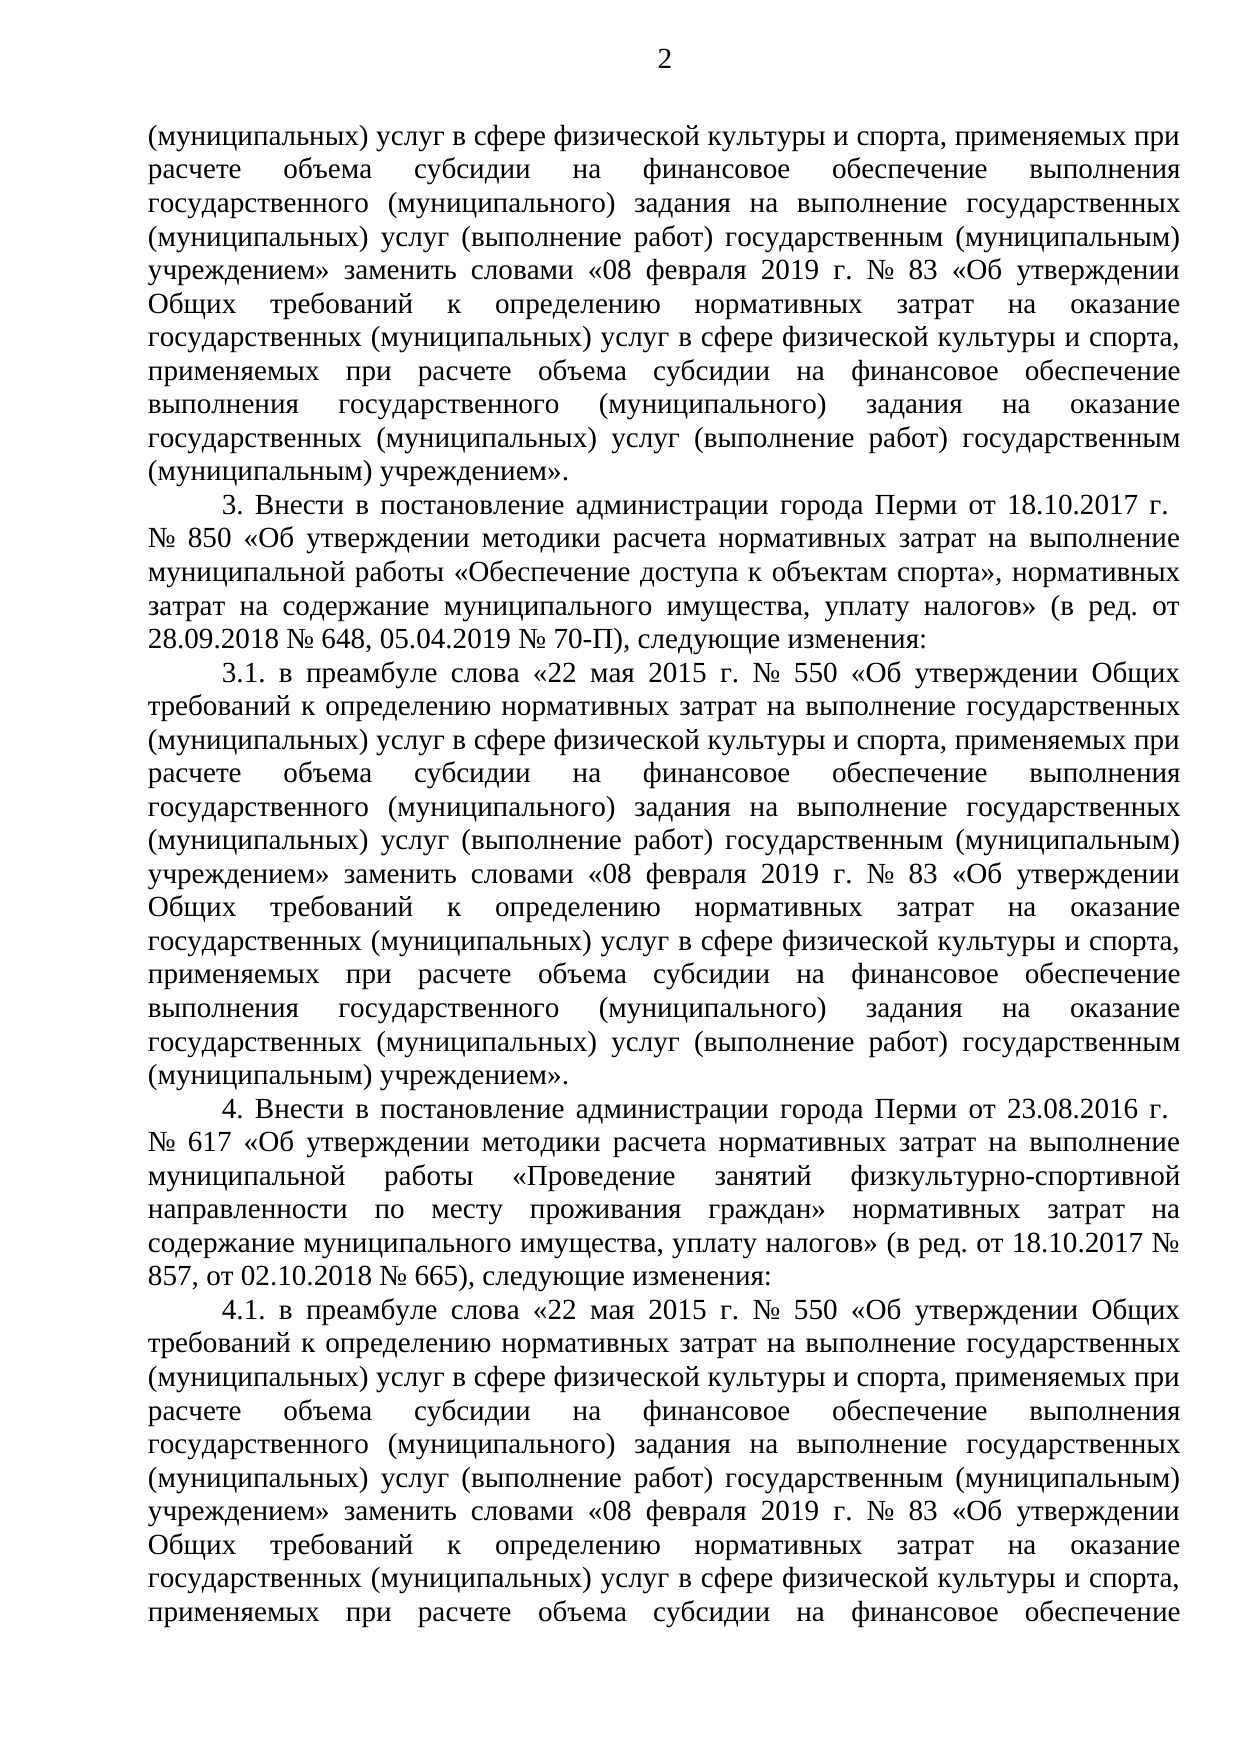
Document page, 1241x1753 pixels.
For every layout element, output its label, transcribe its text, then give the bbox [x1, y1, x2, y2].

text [148, 1292, 1181, 1627]
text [148, 118, 1181, 487]
text 3.1. в преамбуле слова «22 мая 2015 г. № 550 «Об утверждении Общих требований к определению нормативных затрат на выполнение государственных (муниципальных) услуг в сфере физической культуры и спорта, применяемых при расчете объема субсидии на финансовое обеспечение выполнения государственного (муниципального) задания на выполнение государственных (муниципальных) услуг (выполнение работ) государственным (муниципальным) учреждением» заменить словами «08 февраля 2019 г. № 83 «Об утверждении Общих требований к определению нормативных затрат на оказание государственных (муниципальных) услуг в сфере физической культуры и спорта, применяемых при расчете объема субсидии на финансовое обеспечение выполнения государственного (муниципального) задания на оказание государственных (муниципальных) услуг (выполнение работ) государственным (муниципальным) учреждением». [148, 655, 1181, 1091]
text 3. Внести в постановление администрации города Перми от 18.10.2017 г. № 850 «Об утверждении методики расчета нормативных затрат на выполнение муниципальной работы «Обеспечение доступа к объектам спорта», нормативных затрат на содержание муниципального имущества, уплату налогов» (в ред. от 28.09.2018 № 648, 05.04.2019 № 70-П), следующие изменения: [148, 487, 1181, 655]
text 4. Внести в постановление администрации города Перми от 23.08.2016 г. № 617 «Об утверждении методики расчета нормативных затрат на выполнение муниципальной работы «Проведение занятий физкультурно-спортивной направленности по месту проживания граждан» нормативных затрат на содержание муниципального имущества, уплату налогов» (в ред. от 18.10.2017 № 857, от 02.10.2018 № 665), следующие изменения: [148, 1091, 1181, 1292]
